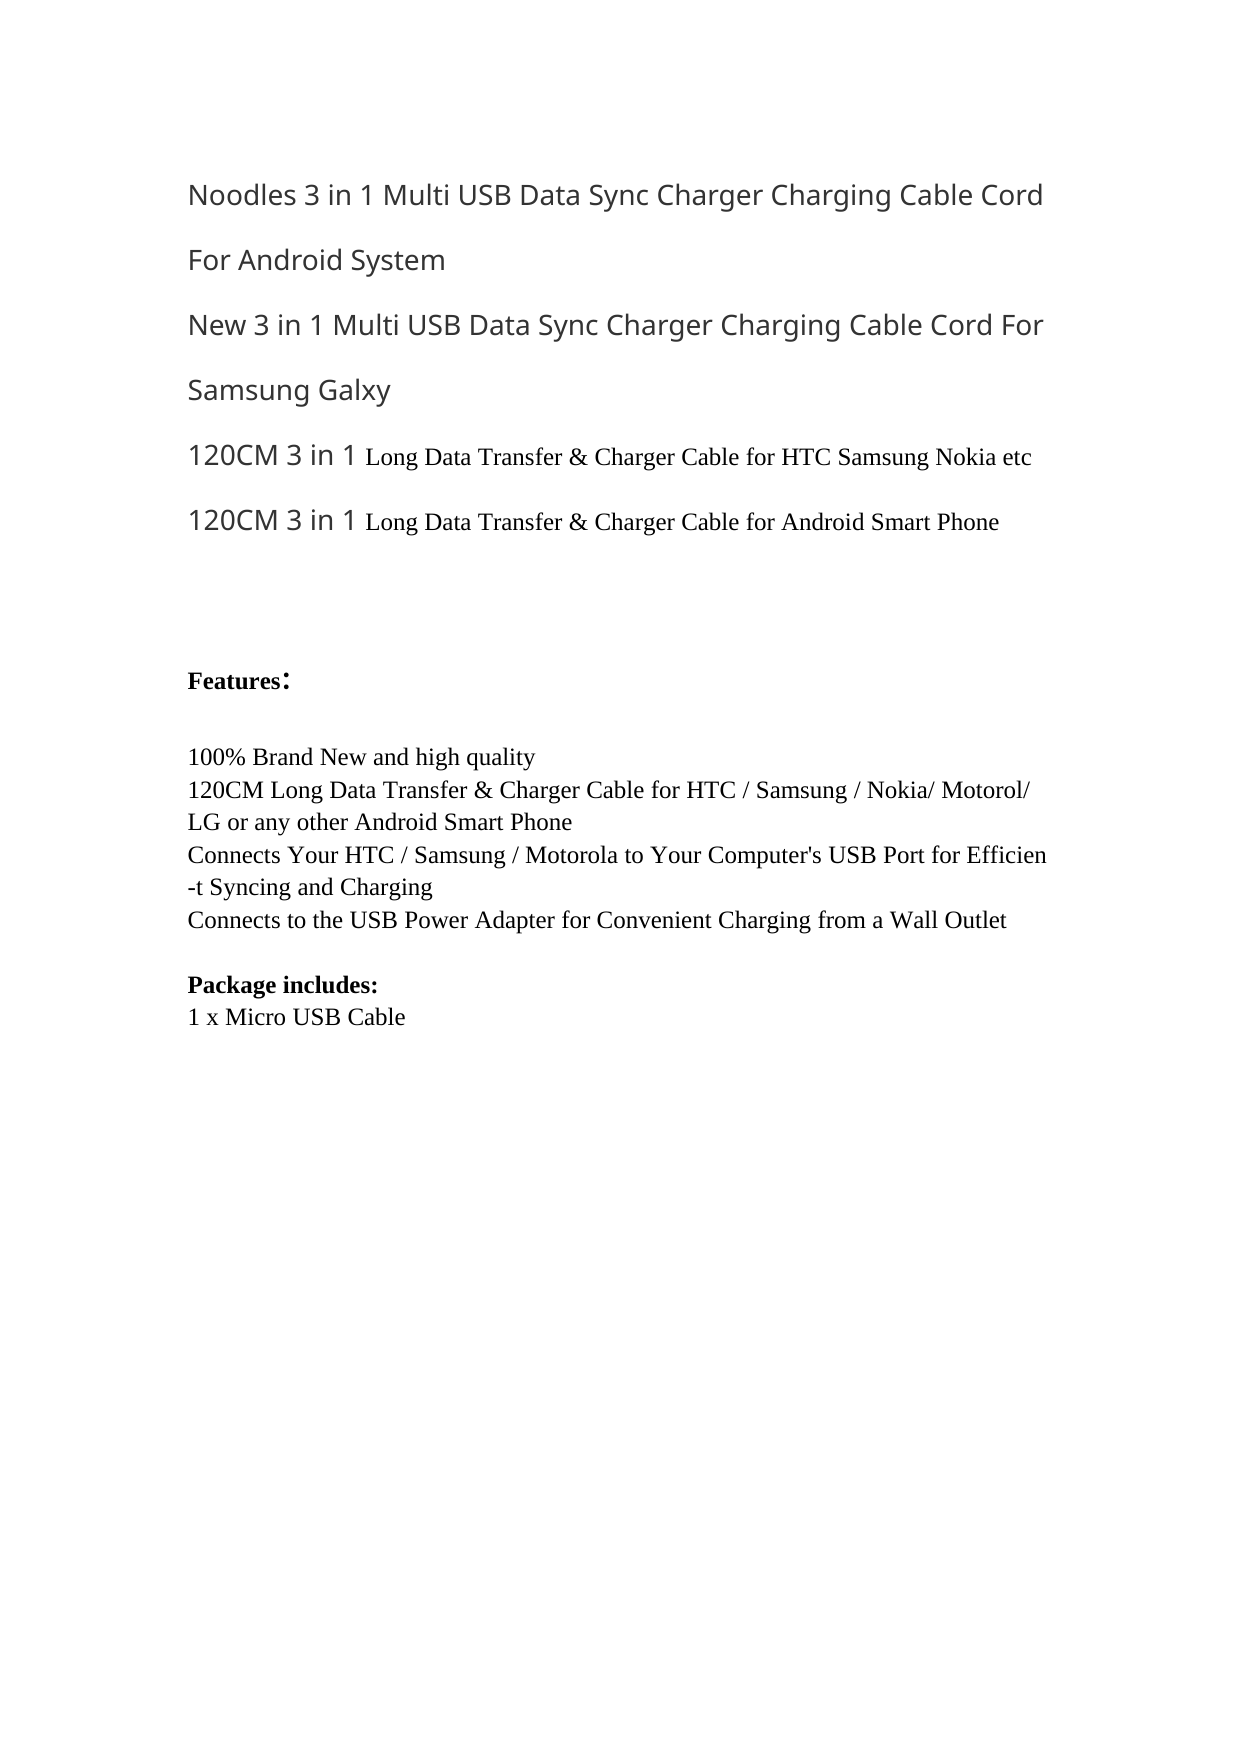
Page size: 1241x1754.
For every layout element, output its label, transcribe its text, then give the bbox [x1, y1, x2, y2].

text Package includes: [187, 968, 1053, 1000]
text 120CM Long Data Transfer & Charger Cable for HTC / Samsung / Nokia/ Motorol/LG or any other Android Smart Phone Connects Your HTC / Samsung / Motorola to Your Computer's USB Port for Efficien-t Syncing and Charging Connects to the USB Power Adapter for Convenient Charging from a Wall Outlet [187, 773, 1053, 935]
text 1 x Micro USB Cable [187, 1000, 1053, 1033]
text New 3 in 1 Multi USB Data Sync Charger Charging Cable Cord For Samsung Galxy [187, 292, 1053, 422]
text Features： [187, 646, 1053, 711]
text 120CM 3 in 1 Long Data Transfer & Charger Cable for Android Smart Phone [187, 487, 1053, 584]
text 120CM 3 in 1 Long Data Transfer & Charger Cable for HTC Samsung Nokia etc [187, 422, 1053, 487]
text 100% Brand New and high quality [187, 740, 1053, 773]
text Noodles 3 in 1 Multi USB Data Sync Charger Charging Cable Cord For Android System [187, 162, 1053, 292]
